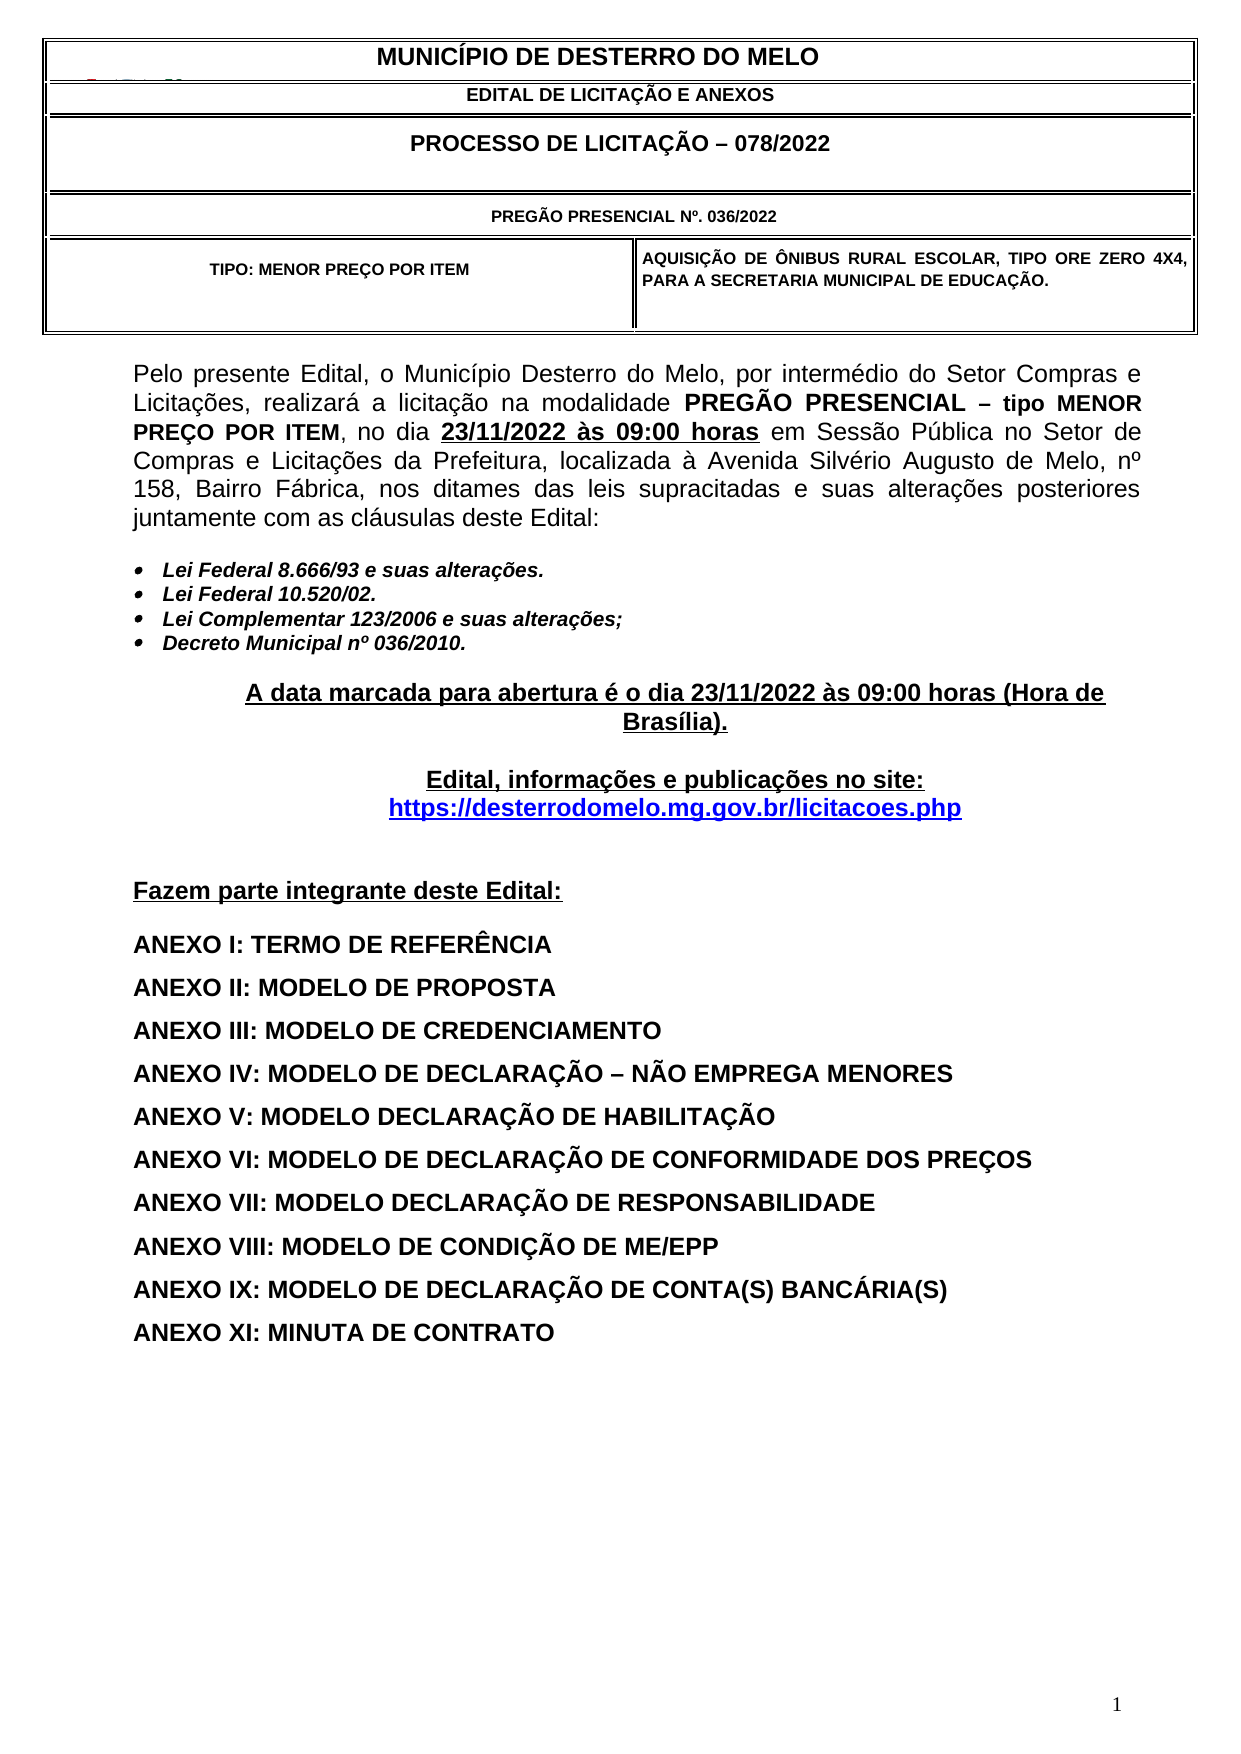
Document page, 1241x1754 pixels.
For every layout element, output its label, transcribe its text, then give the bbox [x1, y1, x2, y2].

text ANEXO I: TERMO DE REFERÊNCIA [133, 930, 1143, 958]
text ANEXO XI: MINUTA DE CONTRATO [133, 1318, 1143, 1347]
text ANEXO VIII: MODELO DE CONDIÇÃO DE ME/EPP [133, 1232, 1143, 1260]
text ANEXO III: MODELO DE CREDENCIAMENTO [133, 1016, 1143, 1045]
text Pelo presente Edital, o Município Desterro do Melo, por intermédio do Setor Compras e Licitações, realizará a licitação na modalidade pregão presencial – tipo MENOR PREÇO POR ITEM, no dia 23/11/2022 às 09:00 horas em Sessão Pública no Setor de Compras e Licitações da Prefeitura, localizada à Avenida Silvério Augusto de Melo, nº 158, Bairro Fábrica, nos ditames das leis supracitadas e suas alterações posteriores juntamente com as cláusulas deste Edital: [133, 359, 1142, 532]
list A data marcada para abertura é o dia 23/11/2022 às 09:00 horas (Hora de Brasília). [208, 678, 1142, 736]
text ANEXO V: MODELO DECLARAÇÃO DE HABILITAÇÃO [133, 1102, 1143, 1131]
text ANEXO VI: MODELO DE DECLARAÇÃO DE CONFORMIDADE DOS PREÇOS [133, 1145, 1143, 1174]
text ANEXO IX: MODELO DE DECLARAÇÃO DE CONTA(S) BANCÁRIA(S) [133, 1275, 1143, 1303]
text Fazem parte integrante deste Edital: [133, 876, 1122, 905]
list Lei Federal 10.520/02. [133, 582, 1142, 606]
text ANEXO VII: MODELO DECLARAÇÃO DE RESPONSABILIDADE [133, 1188, 1143, 1217]
text ANEXO II: MODELO DE PROPOSTA [133, 973, 1143, 1002]
text ANEXO IV: MODELO DE DECLARAÇÃO – NÃO EMPREGA MENORES [133, 1059, 1143, 1088]
list Edital, informações e publicações no site: https://desterrodomelo.mg.gov.br/licitacoes.php [208, 765, 1142, 822]
list Lei Complementar 123/2006 e suas alterações; [133, 606, 1142, 630]
list Decreto Municipal nº 036/2010. [133, 630, 1142, 654]
list Lei Federal 8.666/93 e suas alterações. [133, 558, 1142, 582]
